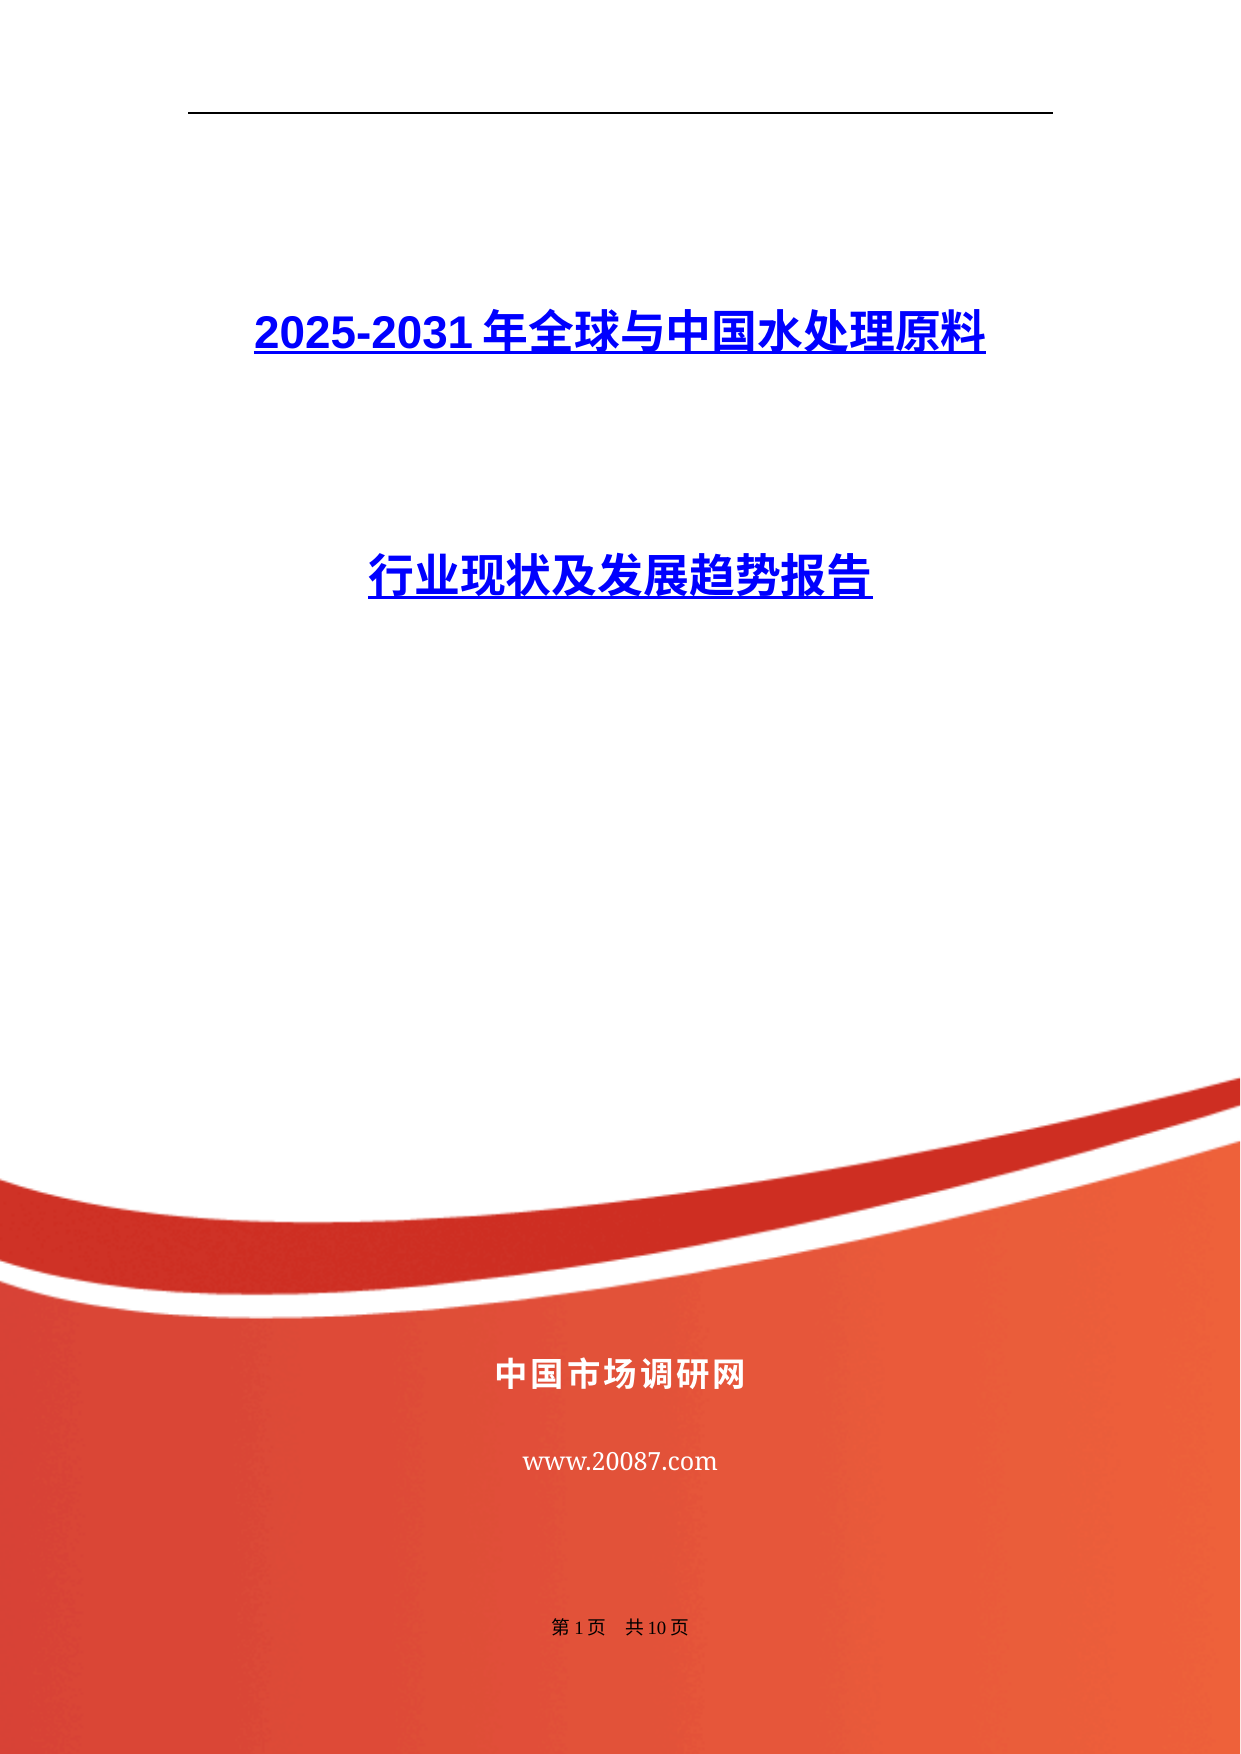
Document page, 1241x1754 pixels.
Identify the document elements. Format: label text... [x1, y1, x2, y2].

subtitle 中国市场调研网 [187, 1339, 1053, 1404]
table_header 2025-2031年全球与中国水处理原料行业现状及发展趋势报告 [188, 207, 1053, 773]
picture [0, 1006, 1241, 1754]
text www.20087.com [187, 1428, 1053, 1493]
